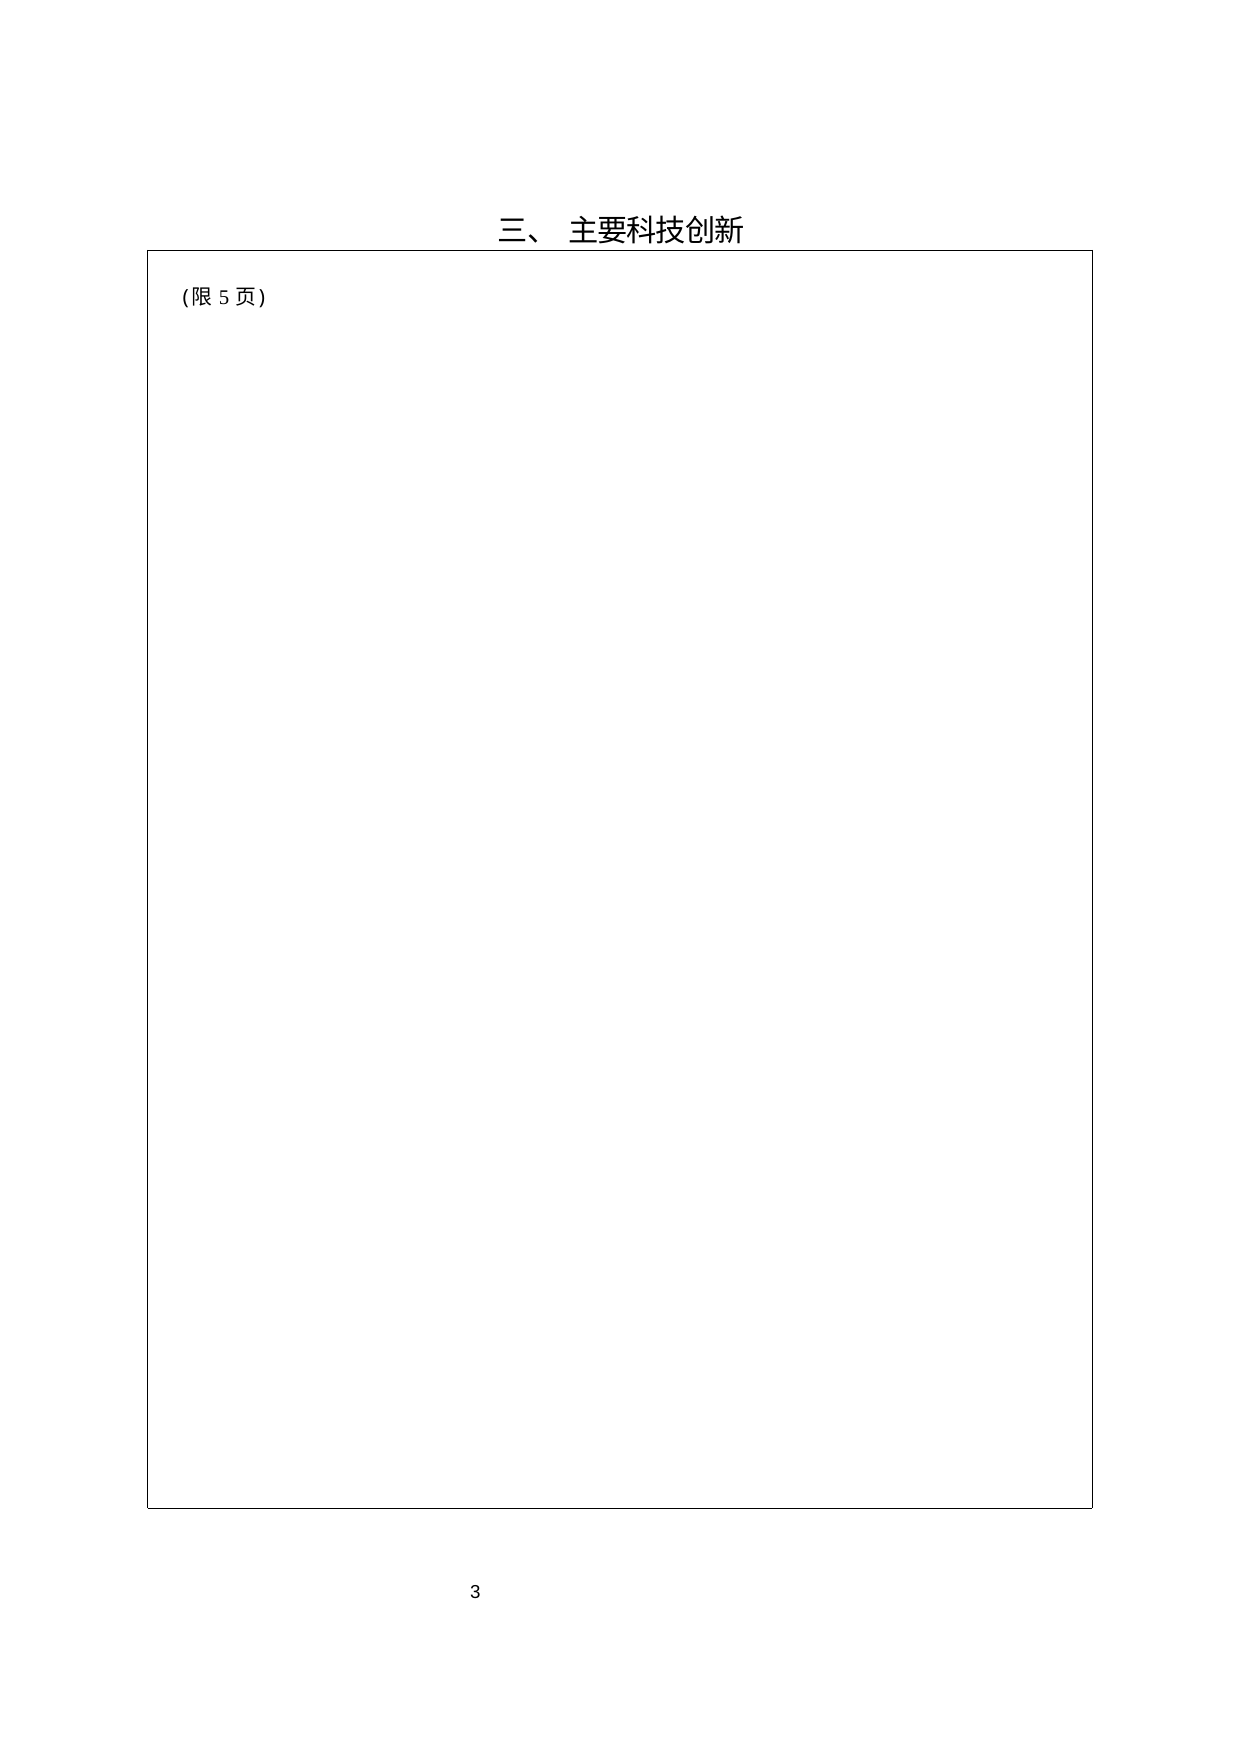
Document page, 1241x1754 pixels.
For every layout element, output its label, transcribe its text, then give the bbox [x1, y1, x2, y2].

table_header (限5页) [148, 251, 1092, 1507]
text 三、 主要科技创新 [497, 210, 1092, 250]
